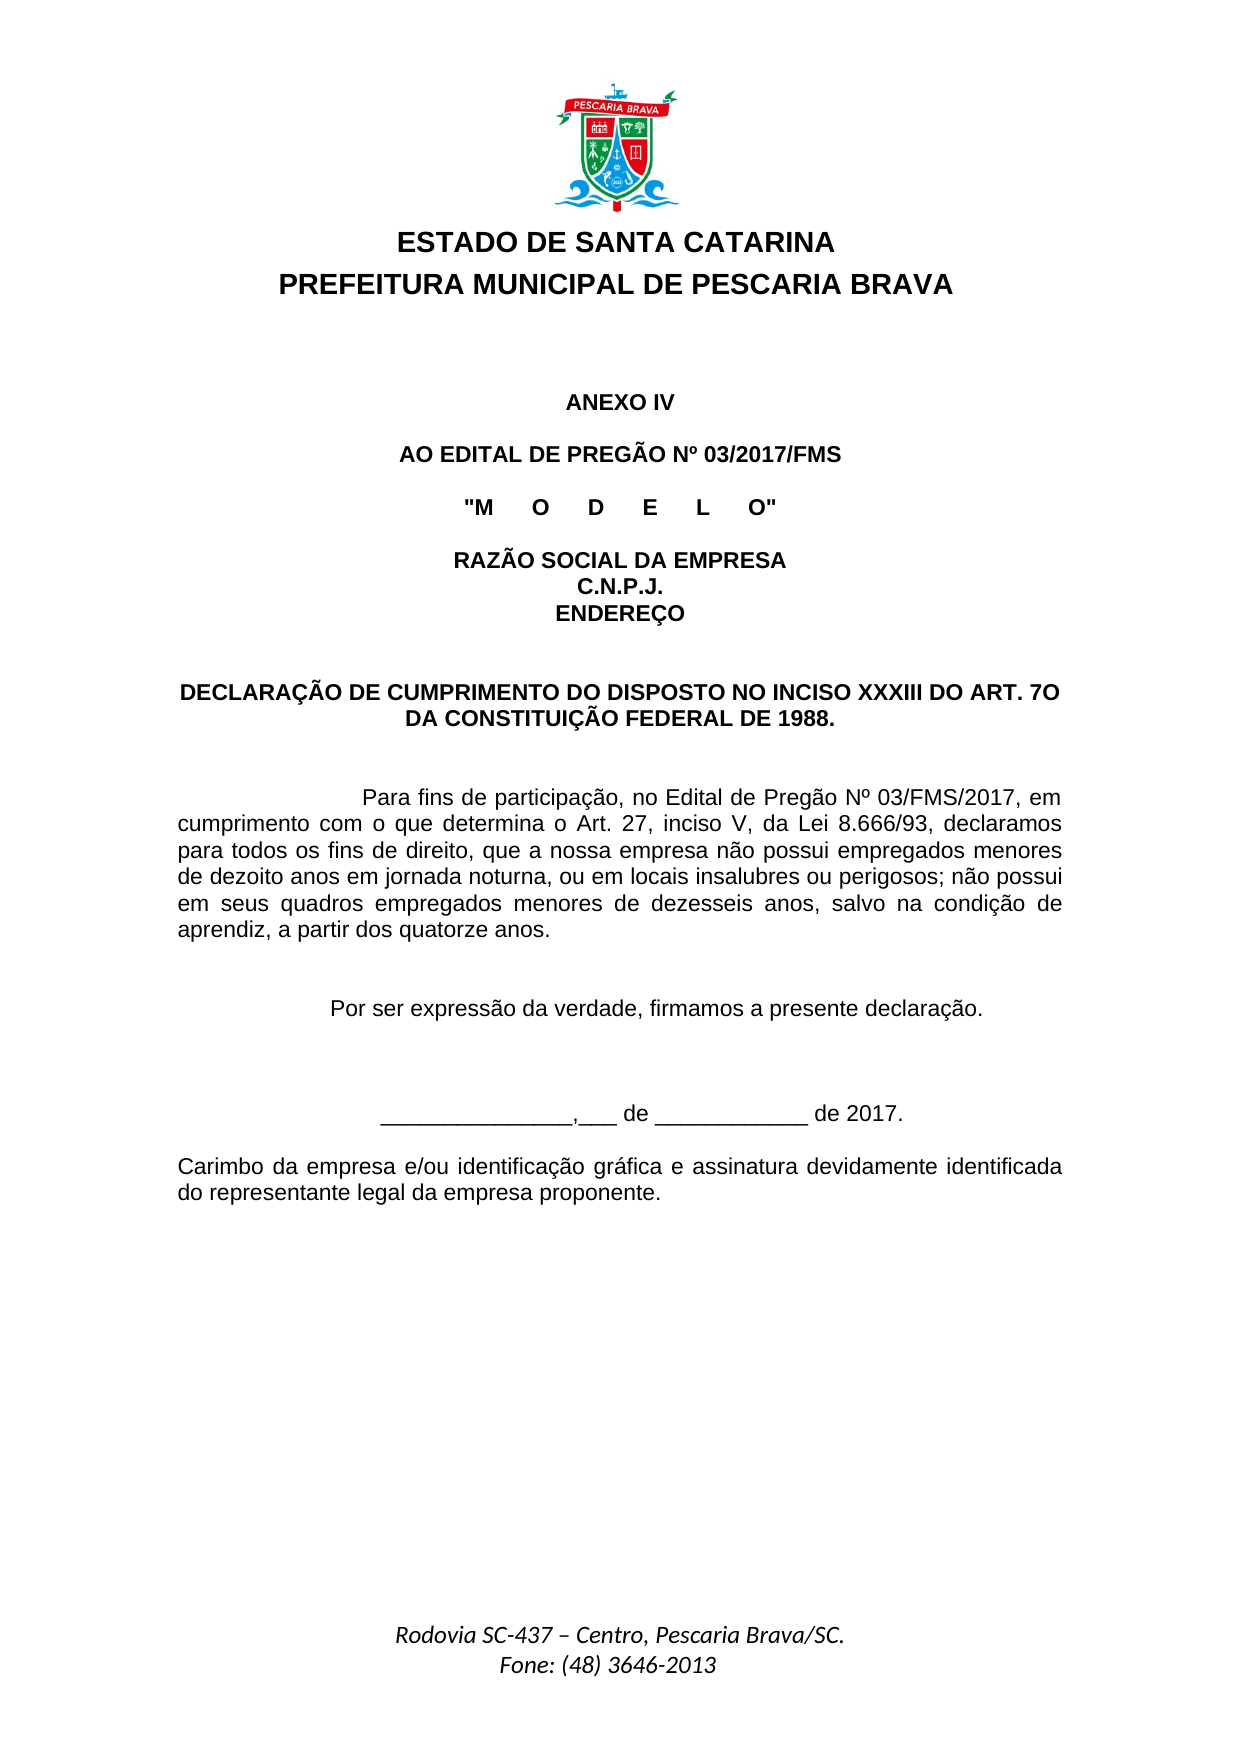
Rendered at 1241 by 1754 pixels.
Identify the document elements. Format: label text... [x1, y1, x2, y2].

text RAZÃO SOCIAL DA EMPRESA [177, 547, 1063, 573]
text "M O D E L O" [177, 494, 1063, 521]
text Carimbo da empresa e/ou identificação gráfica e assinatura devidamente identificada do representante legal da empresa proponente. [177, 1153, 1063, 1206]
text AO EDITAL DE PREGÃO Nº 03/2017/FMS [177, 441, 1063, 468]
text Por ser expressão da verdade, firmamos a presente declaração. [177, 995, 1063, 1021]
text C.N.P.J. [177, 573, 1063, 599]
text _______________,___ de ____________ de 2017. [177, 1100, 1063, 1127]
text ENDEREÇO [177, 599, 1063, 626]
text Para fins de participação, no Edital de Pregão Nº 03/FMS/2017, em cumprimento com o que determina o Art. 27, inciso V, da Lei 8.666/93, declaramos para todos os fins de direito, que a nossa empresa não possui empregados menores de dezoito anos em jornada noturna, ou em locais insalubres ou perigosos; não possui em seus quadros empregados menores de dezesseis anos, salvo na condição de aprendiz, a partir dos quatorze anos. [177, 784, 1063, 942]
picture [505, 73, 728, 222]
text DECLARAÇÃO DE CUMPRIMENTO DO DISPOSTO NO INCISO XXXIII DO ART. 7O DA CONSTITUIÇÃO FEDERAL DE 1988. [177, 679, 1063, 731]
text ANEXO IV [177, 389, 1063, 415]
